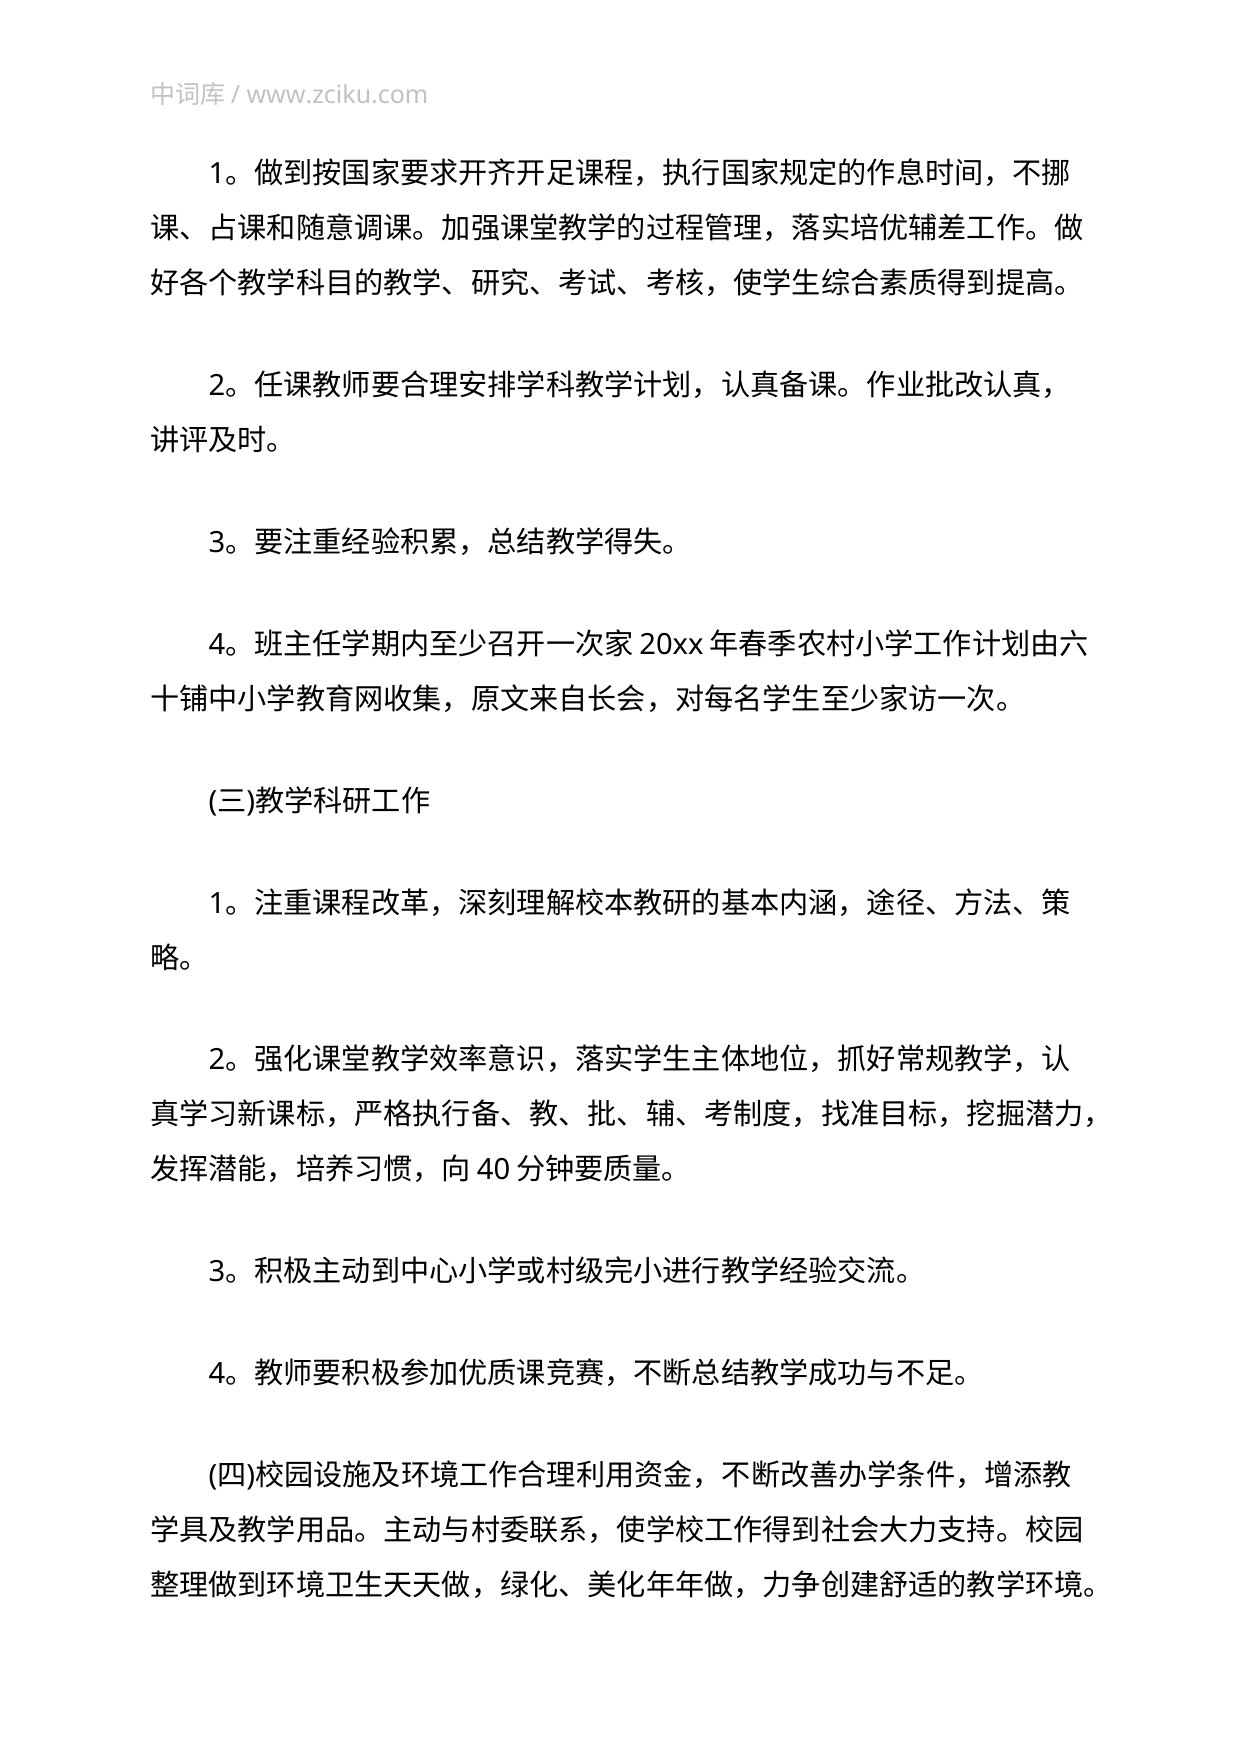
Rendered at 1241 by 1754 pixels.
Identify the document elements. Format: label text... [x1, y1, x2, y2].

text 4。教师要积极参加优质课竞赛，不断总结教学成功与不足。 [150, 1350, 1090, 1392]
text 2。任课教师要合理安排学科教学计划，认真备课。作业批改认真，讲评及时。 [150, 362, 1090, 459]
text 2。强化课堂教学效率意识，落实学生主体地位，抓好常规教学，认真学习新课标，严格执行备、教、批、辅、考制度，找准目标，挖掘潜力，发挥潜能，培养习惯，向40分钟要质量。 [150, 1036, 1090, 1188]
text 3。积极主动到中心小学或村级完小进行教学经验交流。 [150, 1248, 1090, 1290]
text (三)教学科研工作 [150, 777, 1090, 819]
text 1。做到按国家要求开齐开足课程，执行国家规定的作息时间，不挪课、占课和随意调课。加强课堂教学的过程管理，落实培优辅差工作。做好各个教学科目的教学、研究、考试、考核，使学生综合素质得到提高。 [150, 150, 1090, 302]
text 4。班主任学期内至少召开一次家20xx年春季农村小学工作计划由六十铺中小学教育网收集，原文来自长会，对每名学生至少家访一次。 [150, 620, 1090, 718]
text 1。注重课程改革，深刻理解校本教研的基本内涵，途径、方法、策略。 [150, 879, 1090, 976]
text 3。要注重经验积累，总结教学得失。 [150, 518, 1090, 561]
text (四)校园设施及环境工作合理利用资金，不断改善办学条件，增添教学具及教学用品。主动与村委联系，使学校工作得到社会大力支持。校园整理做到环境卫生天天做，绿化、美化年年做，力争创建舒适的教学环境。 [150, 1452, 1090, 1604]
